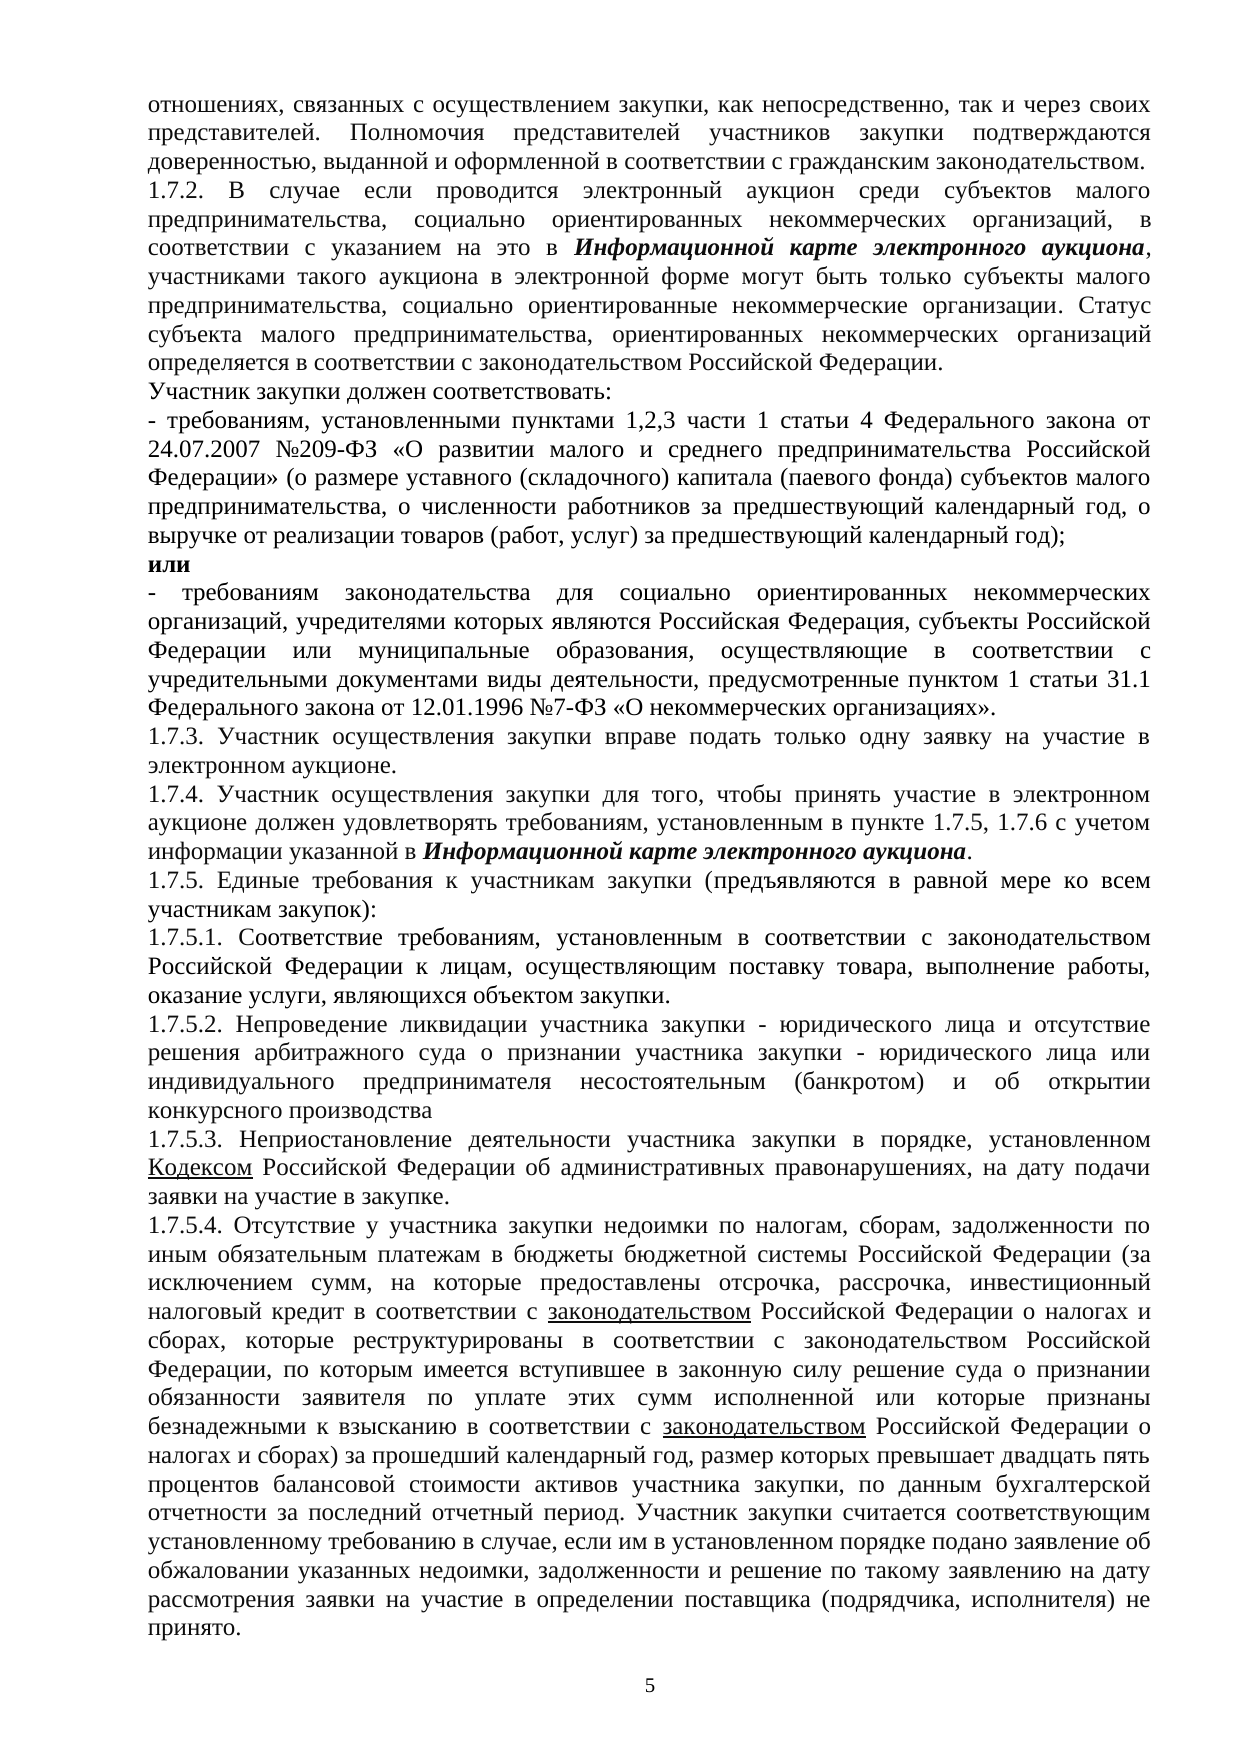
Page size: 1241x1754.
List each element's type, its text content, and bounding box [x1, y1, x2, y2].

text 1.7.2. В случае если проводится электронный аукцион среди субъектов малого предпринимательства, социально ориентированных некоммерческих организаций, в соответствии с указанием на это в Информационной карте электронного аукциона, участниками такого аукциона в электронной форме могут быть только субъекты малого предпринимательства, социально ориентированные некоммерческие организации. Статус субъекта малого предпринимательства, ориентированных некоммерческих организаций определяется в соответствии с законодательством Российской Федерации. [148, 175, 1152, 376]
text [148, 89, 1152, 175]
text Участник закупки должен соответствовать: [148, 376, 1152, 405]
text 1.7.5.1. Cоответствие требованиям, установленным в соответствии с законодательством Российской Федерации к лицам, осуществляющим поставку товара, выполнение работы, оказание услуги, являющихся объектом закупки. [148, 922, 1152, 1009]
text 1.7.3. Участник осуществления закупки вправе подать только одну заявку на участие в электронном аукционе. [148, 721, 1152, 779]
text 1.7.4. Участник осуществления закупки для того, чтобы принять участие в электронном аукционе должен удовлетворять требованиям, установленным в пункте 1.7.5, 1.7.6 с учетом информации указанной в Информационной карте электронного аукциона. [148, 779, 1152, 865]
text 1.7.5.3. Неприостановление деятельности участника закупки в порядке, установленном Кодексом Российской Федерации об административных правонарушениях, на дату подачи заявки на участие в закупке. [148, 1124, 1152, 1210]
text 1.7.5.2. Непроведение ликвидации участника закупки - юридического лица и отсутствие решения арбитражного суда о признании участника закупки - юридического лица или индивидуального предпринимателя несостоятельным (банкротом) и об открытии конкурсного производства [148, 1009, 1152, 1124]
text 1.7.5. Единые требования к участникам закупки (предъявляются в равной мере ко всем участникам закупок): [148, 865, 1152, 922]
text - требованиям, установленными пунктами 1,2,3 части 1 статьи 4 Федерального закона от 24.07.2007 №209-ФЗ «О развитии малого и среднего предпринимательства Российской Федерации» (о размере уставного (складочного) капитала (паевого фонда) субъектов малого предпринимательства, о численности работников за предшествующий календарный год, о выручке от реализации товаров (работ, услуг) за предшествующий календарный год); [148, 405, 1152, 549]
text или [148, 549, 1152, 577]
text - требованиям законодательства для социально ориентированных некоммерческих организаций, учредителями которых являются Российская Федерация, субъекты Российской Федерации или муниципальные образования, осуществляющие в соответствии с учредительными документами виды деятельности, предусмотренные пунктом 1 статьи 31.1 Федерального закона от 12.01.1996 №7-ФЗ «О некоммерческих организациях». [148, 577, 1152, 721]
text 1.7.5.4. Отсутствие у участника закупки недоимки по налогам, сборам, задолженности по иным обязательным платежам в бюджеты бюджетной системы Российской Федерации (за исключением сумм, на которые предоставлены отсрочка, рассрочка, инвестиционный налоговый кредит в соответствии с законодательством Российской Федерации о налогах и сборах, которые реструктурированы в соответствии с законодательством Российской Федерации, по которым имеется вступившее в законную силу решение суда о признании обязанности заявителя по уплате этих сумм исполненной или которые признаны безнадежными к взысканию в соответствии с законодательством Российской Федерации о налогах и сборах) за прошедший календарный год, размер которых превышает двадцать пять процентов балансовой стоимости активов участника закупки, по данным бухгалтерской отчетности за последний отчетный период. Участник закупки считается соответствующим установленному требованию в случае, если им в установленном порядке подано заявление об обжаловании указанных недоимки, задолженности и решение по такому заявлению на дату рассмотрения заявки на участие в определении поставщика (подрядчика, исполнителя) не принято. [148, 1210, 1152, 1641]
